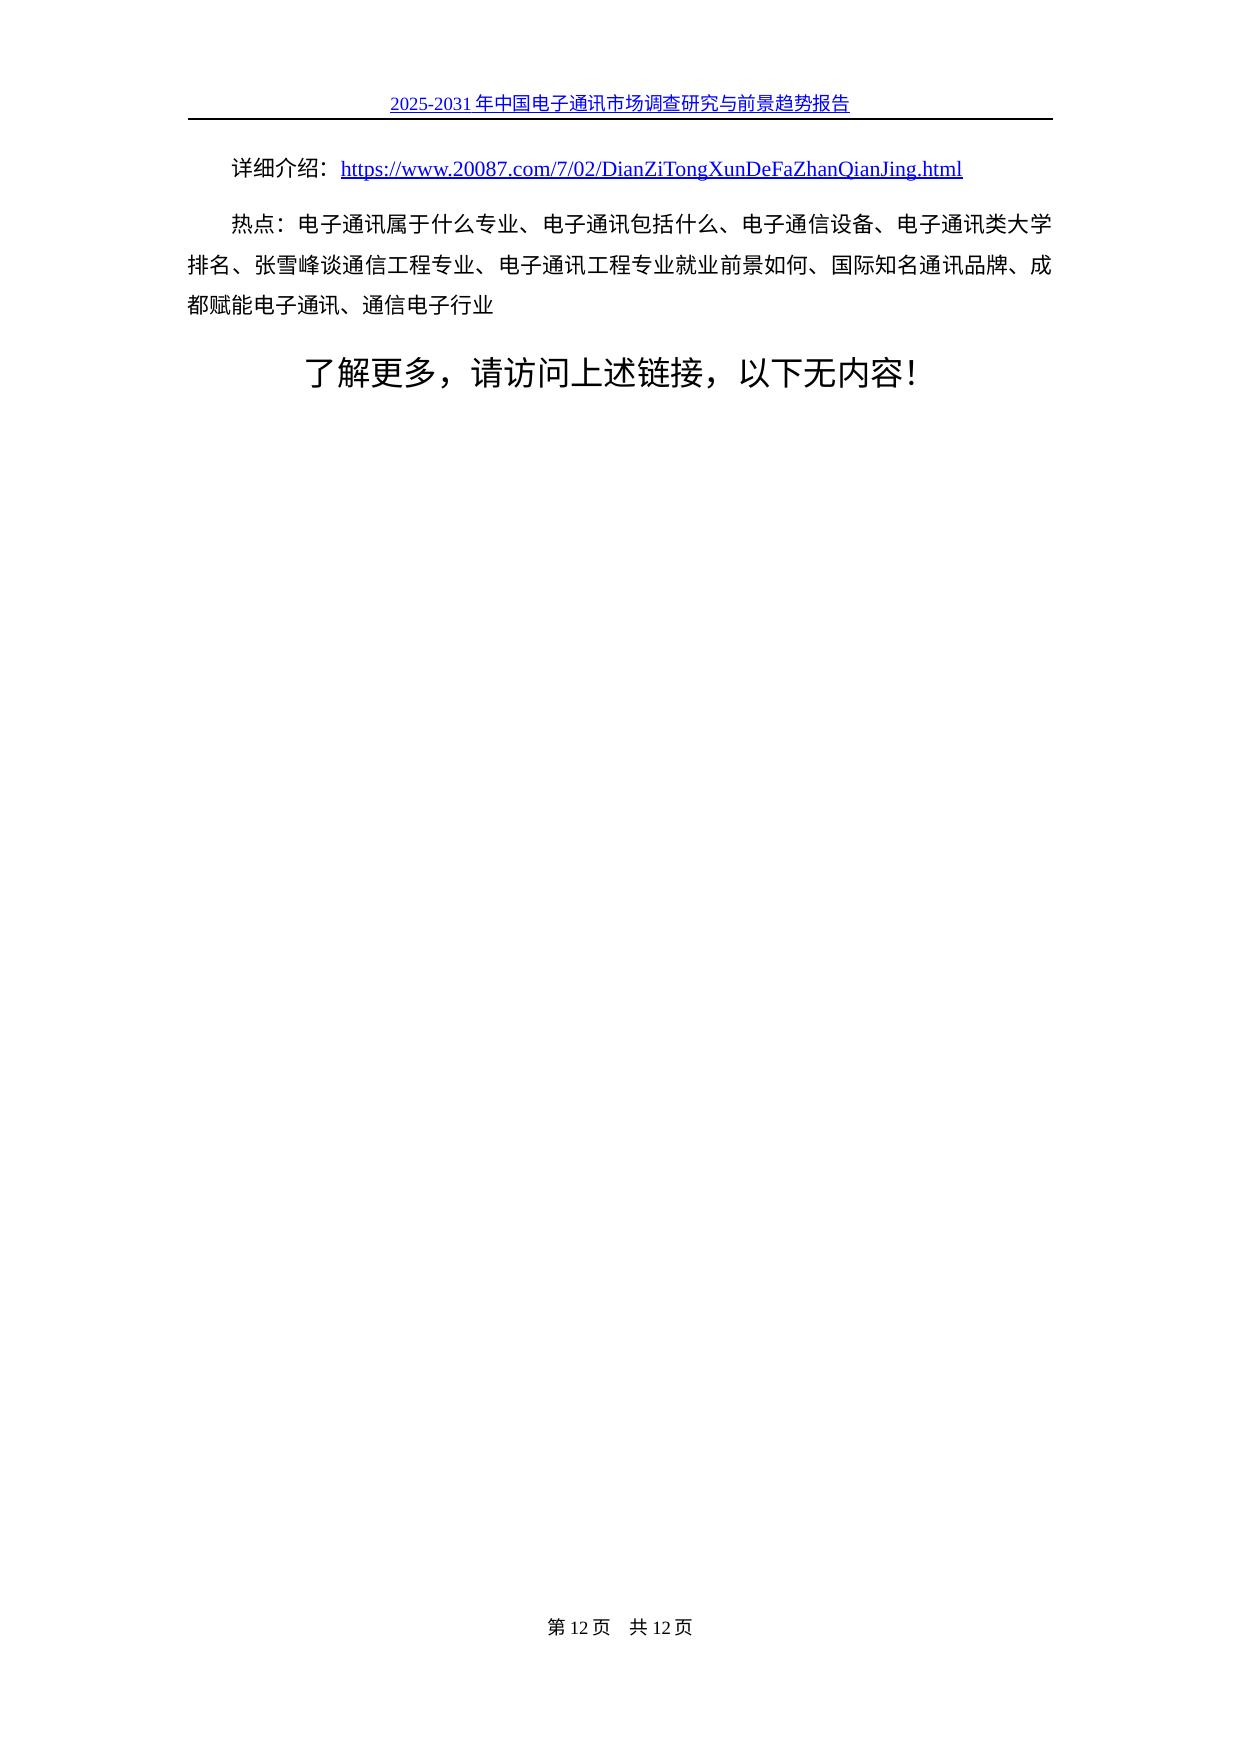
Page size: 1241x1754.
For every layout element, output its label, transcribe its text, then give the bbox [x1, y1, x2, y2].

text 热点：电子通讯属于什么专业、电子通讯包括什么、电子通信设备、电子通讯类大学排名、张雪峰谈通信工程专业、电子通讯工程专业就业前景如何、国际知名通讯品牌、成都赋能电子通讯、通信电子行业 [187, 207, 1053, 321]
title 了解更多，请访问上述链接，以下无内容！ [187, 338, 1053, 403]
text 详细介绍：https://www.20087.com/7/02/DianZiTongXunDeFaZhanQianJing.html [187, 150, 1053, 183]
